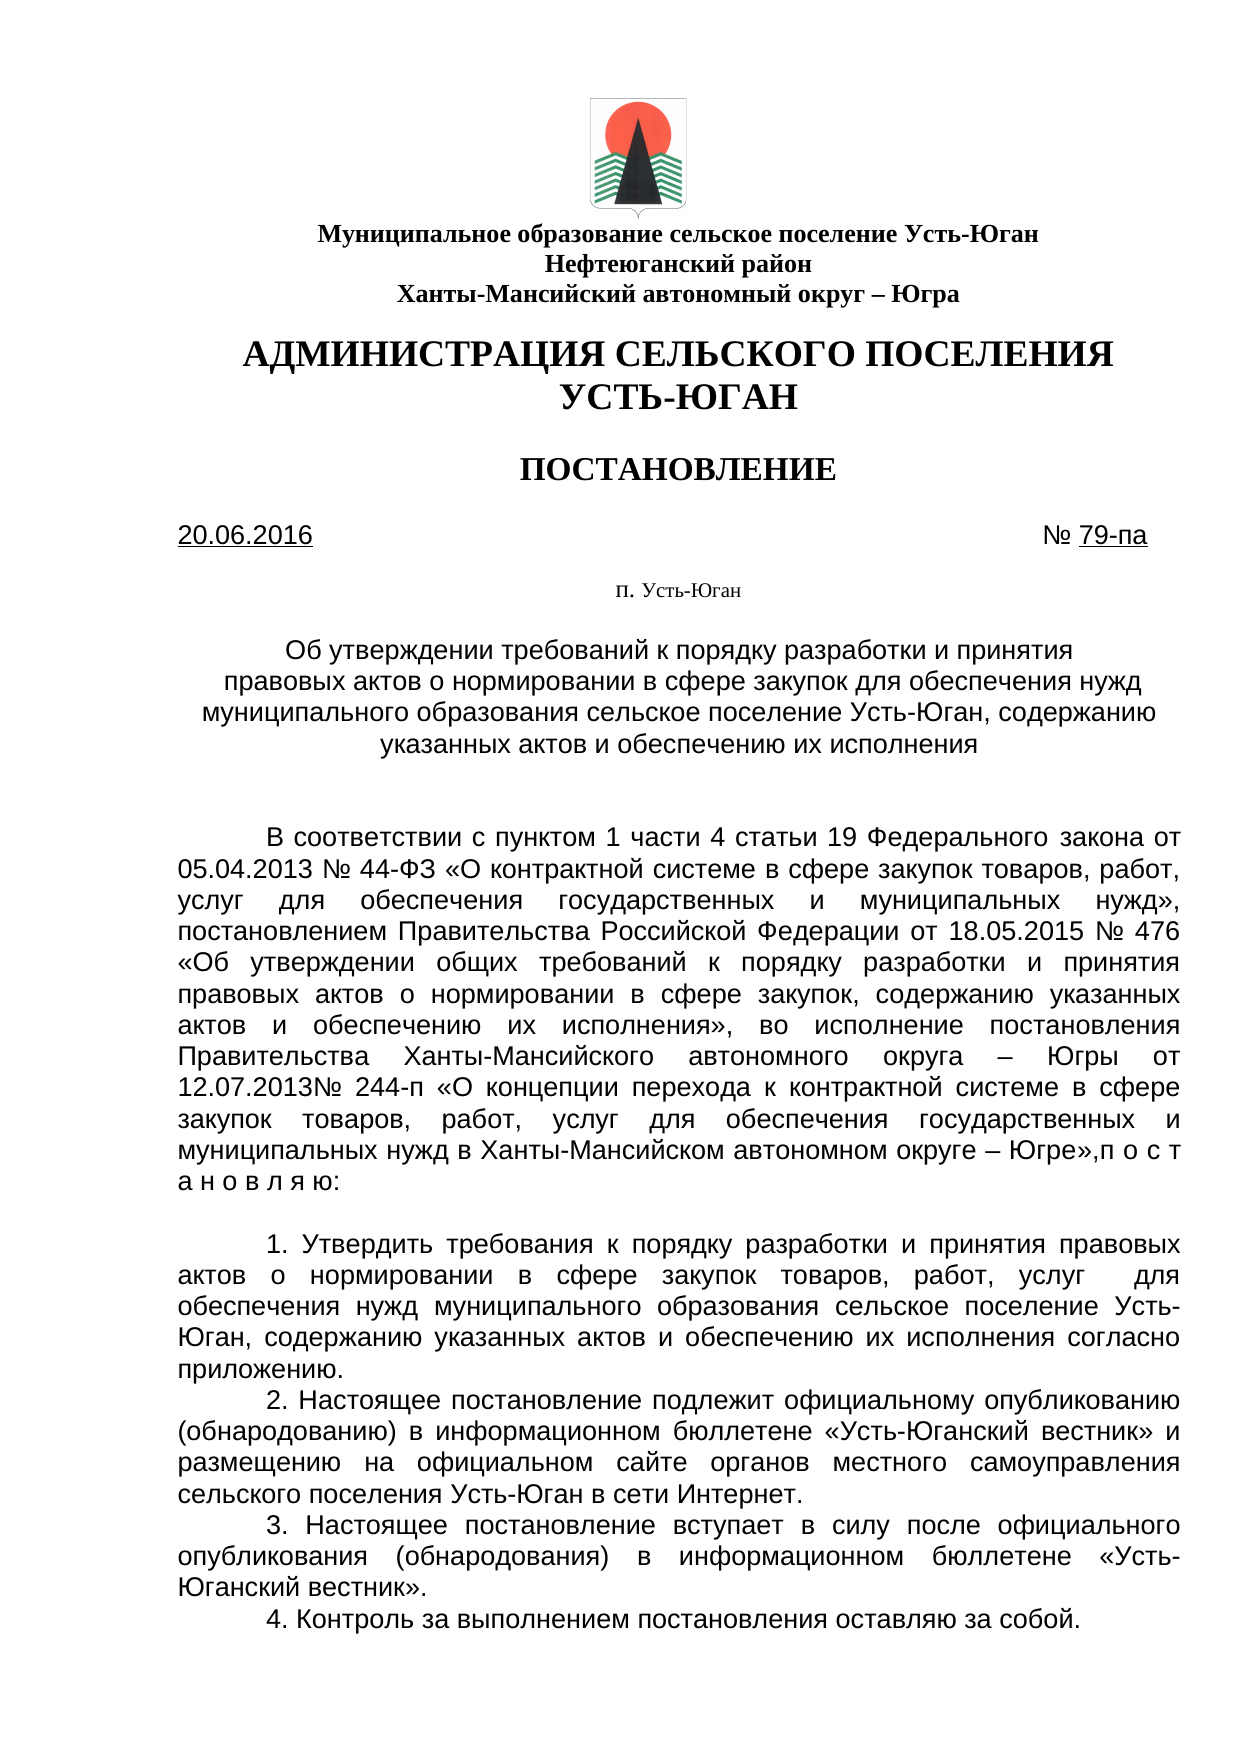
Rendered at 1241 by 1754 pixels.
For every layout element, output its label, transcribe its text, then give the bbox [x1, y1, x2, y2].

text 4. Контроль за выполнением постановления оставляю за собой. [177, 1603, 1181, 1634]
text АДМИНИСТРАЦИЯ СЕЛЬСКОГО ПОСЕЛЕНИЯ [177, 332, 1179, 375]
text УСТЬ-ЮГАН [177, 375, 1179, 418]
text Муниципальное образование сельское поселение Усть-Юган [177, 218, 1179, 248]
text 3. Настоящее постановление вступает в силу после официального опубликования (обнародования) в информационном бюллетене «Усть-Юганский вестник». [177, 1509, 1181, 1603]
text Об утверждении требований к порядку разработки и принятия [177, 634, 1181, 665]
text муниципального образования сельское поселение Усть-Юган, содержанию [177, 696, 1181, 728]
text 1. Утвердить требования к порядку разработки и принятия правовых актов о нормировании в сфере закупок товаров, работ, услуг для обеспечения нужд муниципального образования сельское поселение Усть-Юган, содержанию указанных актов и обеспечению их исполнения согласно приложению. [177, 1228, 1181, 1384]
text Нефтеюганский район [177, 248, 1179, 278]
text правовых актов о нормировании в сфере закупок для обеспечения нужд [177, 665, 1181, 696]
text 2. Настоящее постановление подлежит официальному опубликованию (обнародованию) в информационном бюллетене «Усть-Юганский вестник» и размещению на официальном сайте органов местного самоуправления сельского поселения Усть-Юган в сети Интернет. [177, 1384, 1181, 1509]
text 20.06.2016 № 79-па [177, 519, 1179, 550]
text указанных актов и обеспечению их исполнения [177, 728, 1181, 759]
text ПОСТАНОВЛЕНИЕ [177, 449, 1179, 487]
text п. Усть-Юган [177, 574, 1179, 603]
picture [589, 97, 687, 220]
text В соответствии с пунктом 1 части 4 статьи 19 Федерального закона от 05.04.2013 № 44-ФЗ «О контрактной системе в сфере закупок товаров, работ, услуг для обеспечения государственных и муниципальных нужд», постановлением Правительства Российской Федерации от 18.05.2015 № 476 «Об утверждении общих требований к порядку разработки и принятия правовых актов о нормировании в сфере закупок, содержанию указанных актов и обеспечению их исполнения», во исполнение постановления Правительства Ханты-Мансийского автономного округа – Югры от 12.07.2013№ 244-п «О концепции перехода к контрактной системе в сфере закупок товаров, работ, услуг для обеспечения государственных и муниципальных нужд в Ханты-Мансийском автономном округе – Югре»,п о с т а н о в л я ю: [177, 821, 1181, 1196]
text Ханты-Мансийский автономный округ – Югра [177, 278, 1179, 308]
